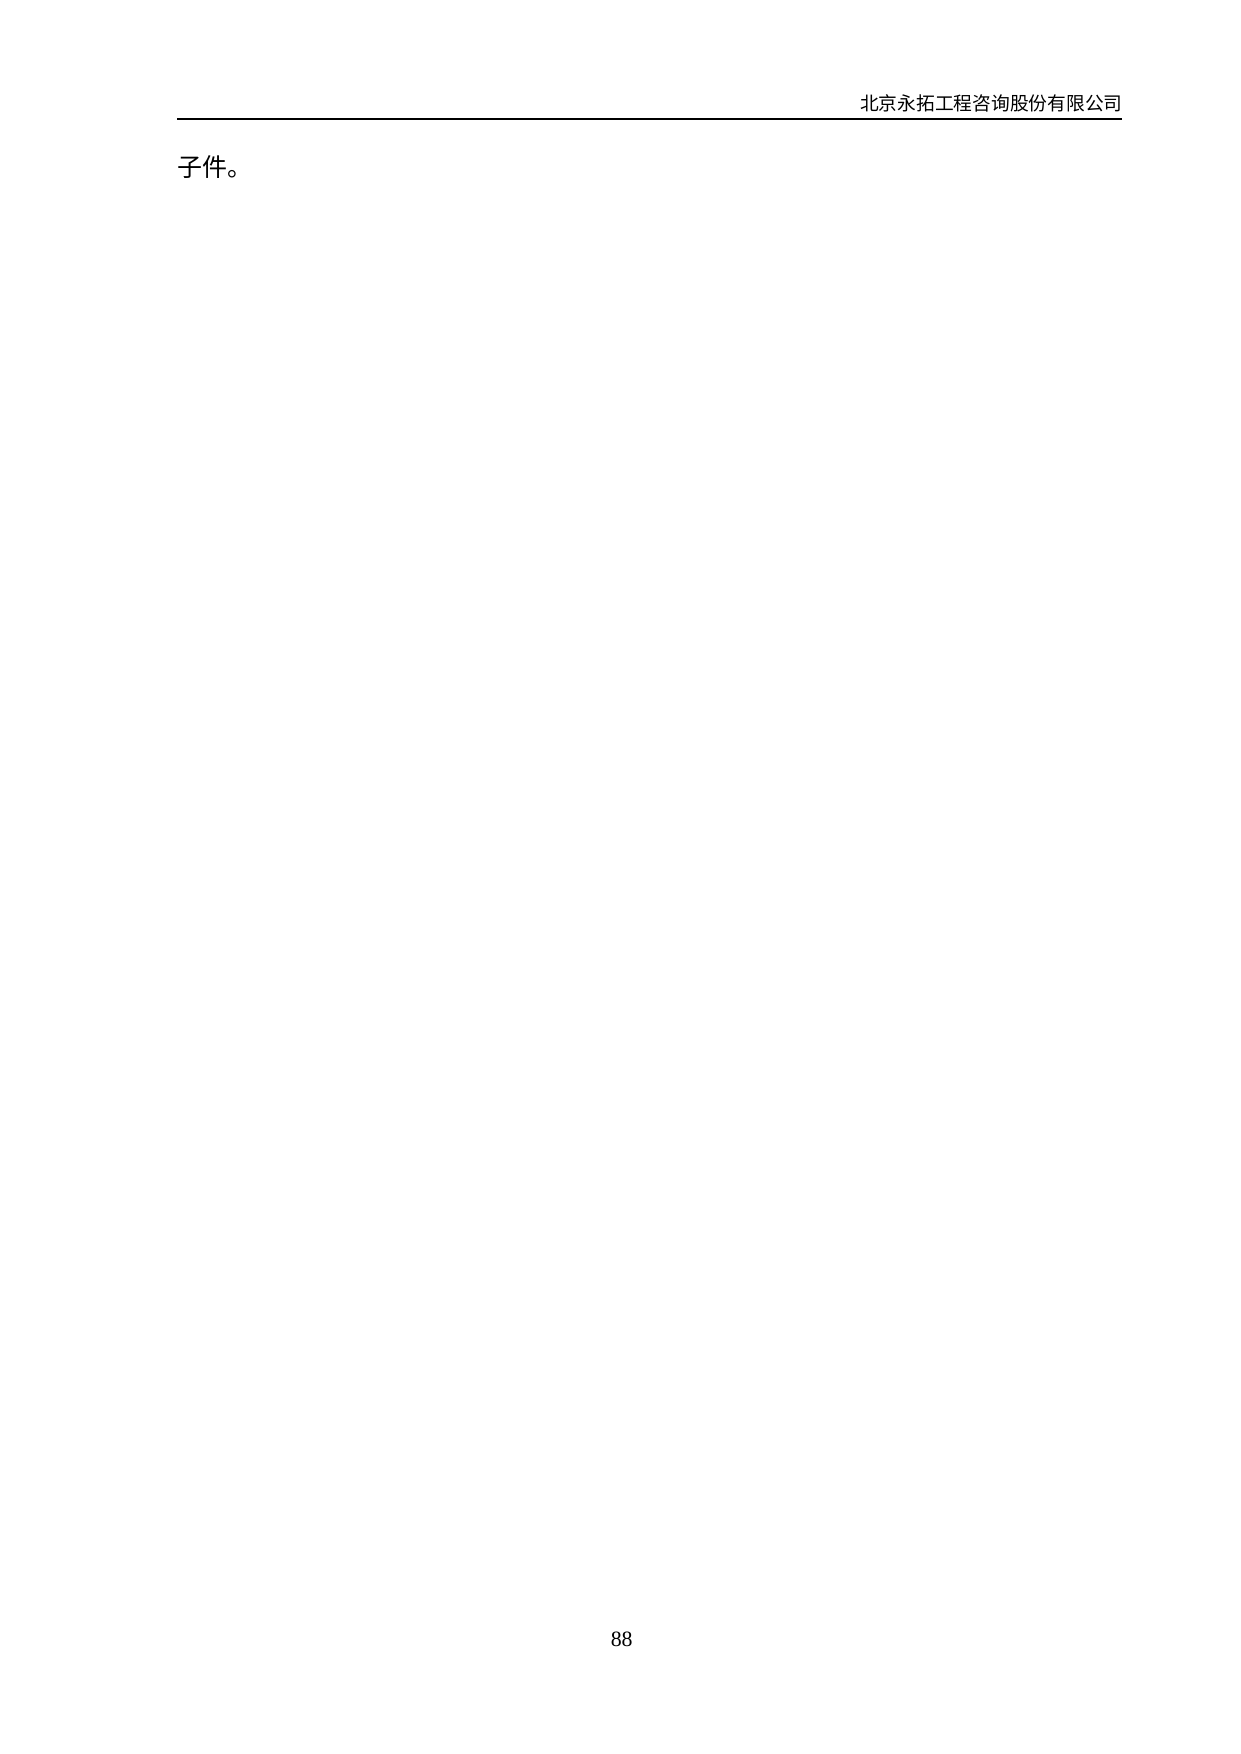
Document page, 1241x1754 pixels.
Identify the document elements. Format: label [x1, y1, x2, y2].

text [177, 148, 1122, 184]
